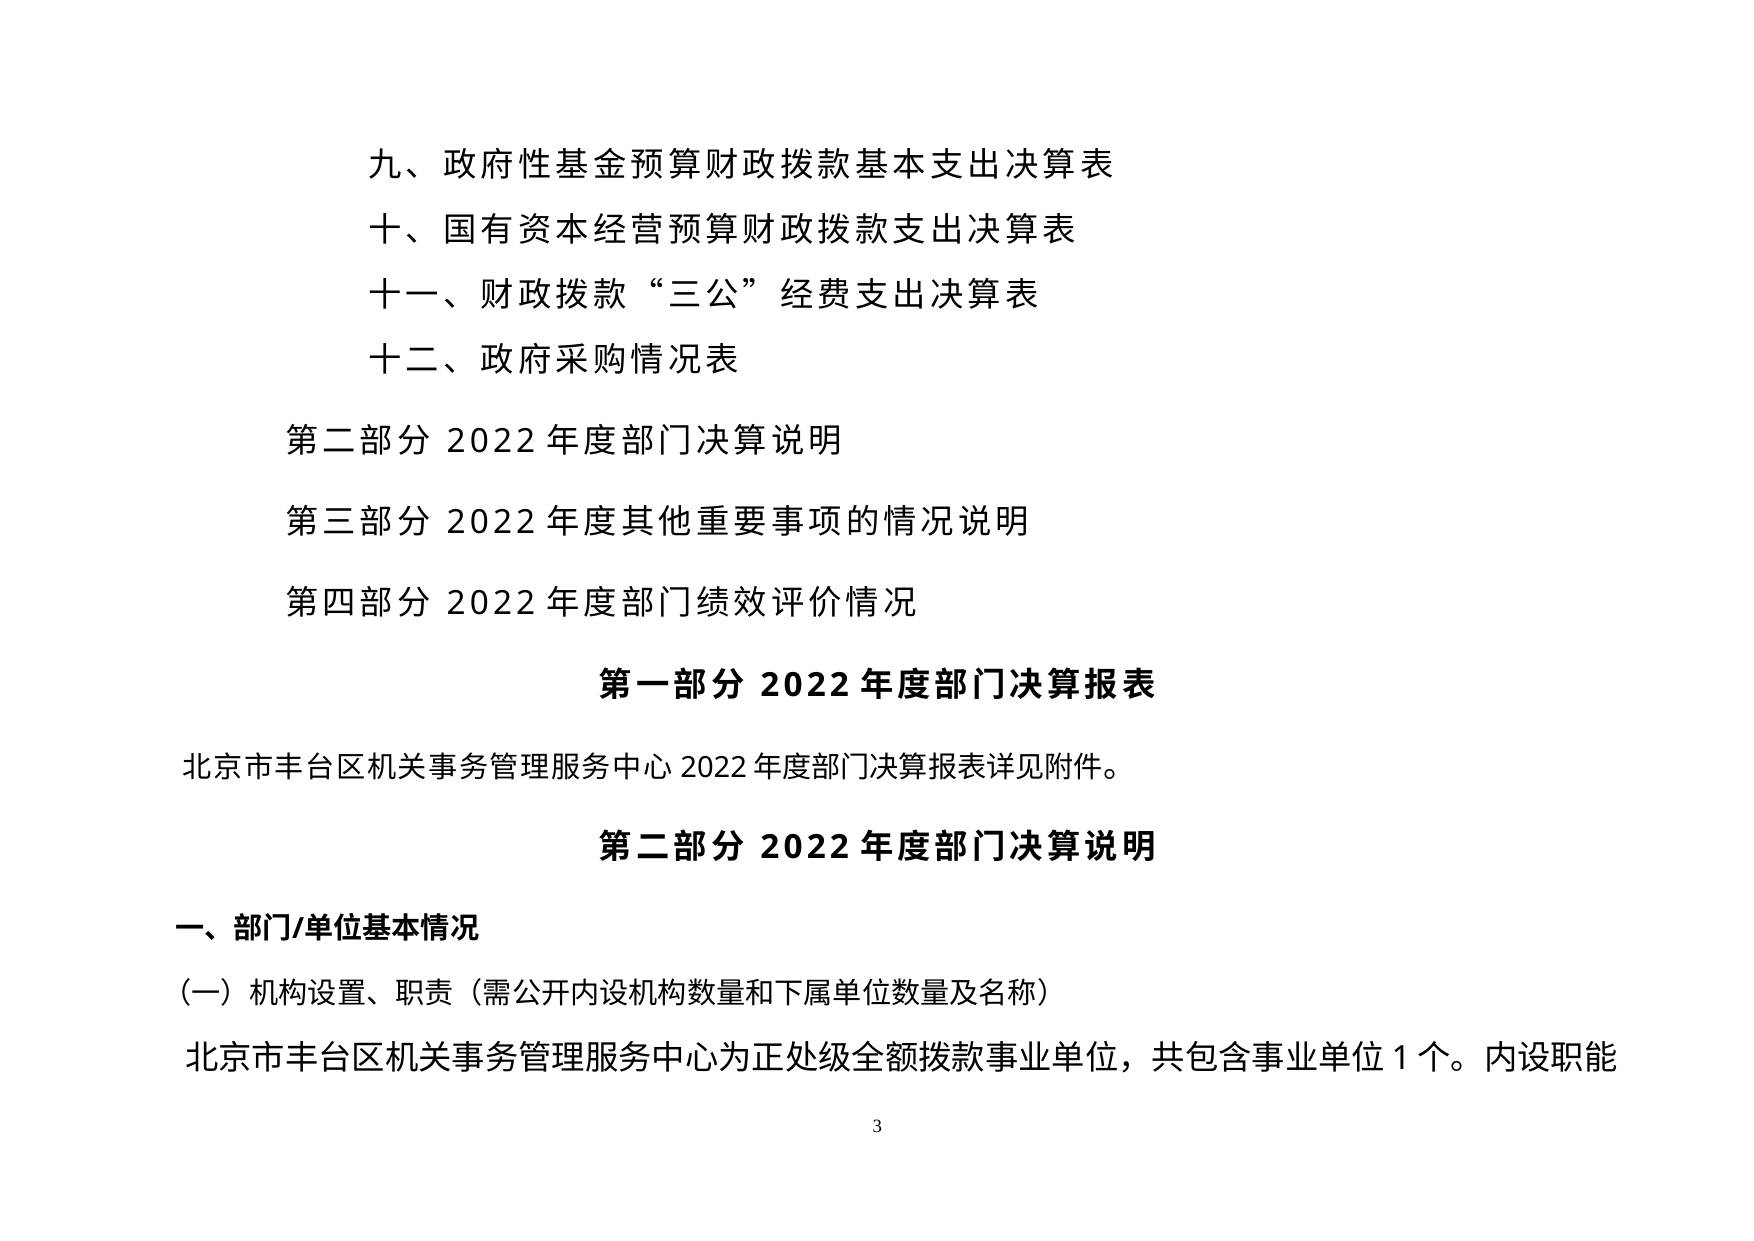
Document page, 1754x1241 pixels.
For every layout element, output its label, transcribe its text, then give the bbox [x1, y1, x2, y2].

text 第二部分 2022年度部门决算说明 [118, 812, 1636, 877]
text （一）机构设置、职责（需公开内设机构数量和下属单位数量及名称） [118, 958, 1636, 1023]
text 第四部分 2022年度部门绩效评价情况 [118, 568, 1636, 633]
text 一、部门/单位基本情况 [118, 893, 1636, 958]
text 第一部分 2022年度部门决算报表 [118, 649, 1636, 714]
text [118, 1023, 1636, 1088]
text 十二、政府采购情况表 [118, 324, 1636, 389]
text 十、国有资本经营预算财政拨款支出决算表 [118, 194, 1636, 259]
text 北京市丰台区机关事务管理服务中心2022年度部门决算报表详见附件。 [118, 730, 1636, 795]
text 第三部分 2022年度其他重要事项的情况说明 [118, 487, 1636, 552]
text 十一、财政拨款“三公”经费支出决算表 [118, 259, 1636, 324]
text 第二部分 2022年度部门决算说明 [118, 405, 1636, 470]
text 九、政府性基金预算财政拨款基本支出决算表 [118, 129, 1636, 194]
